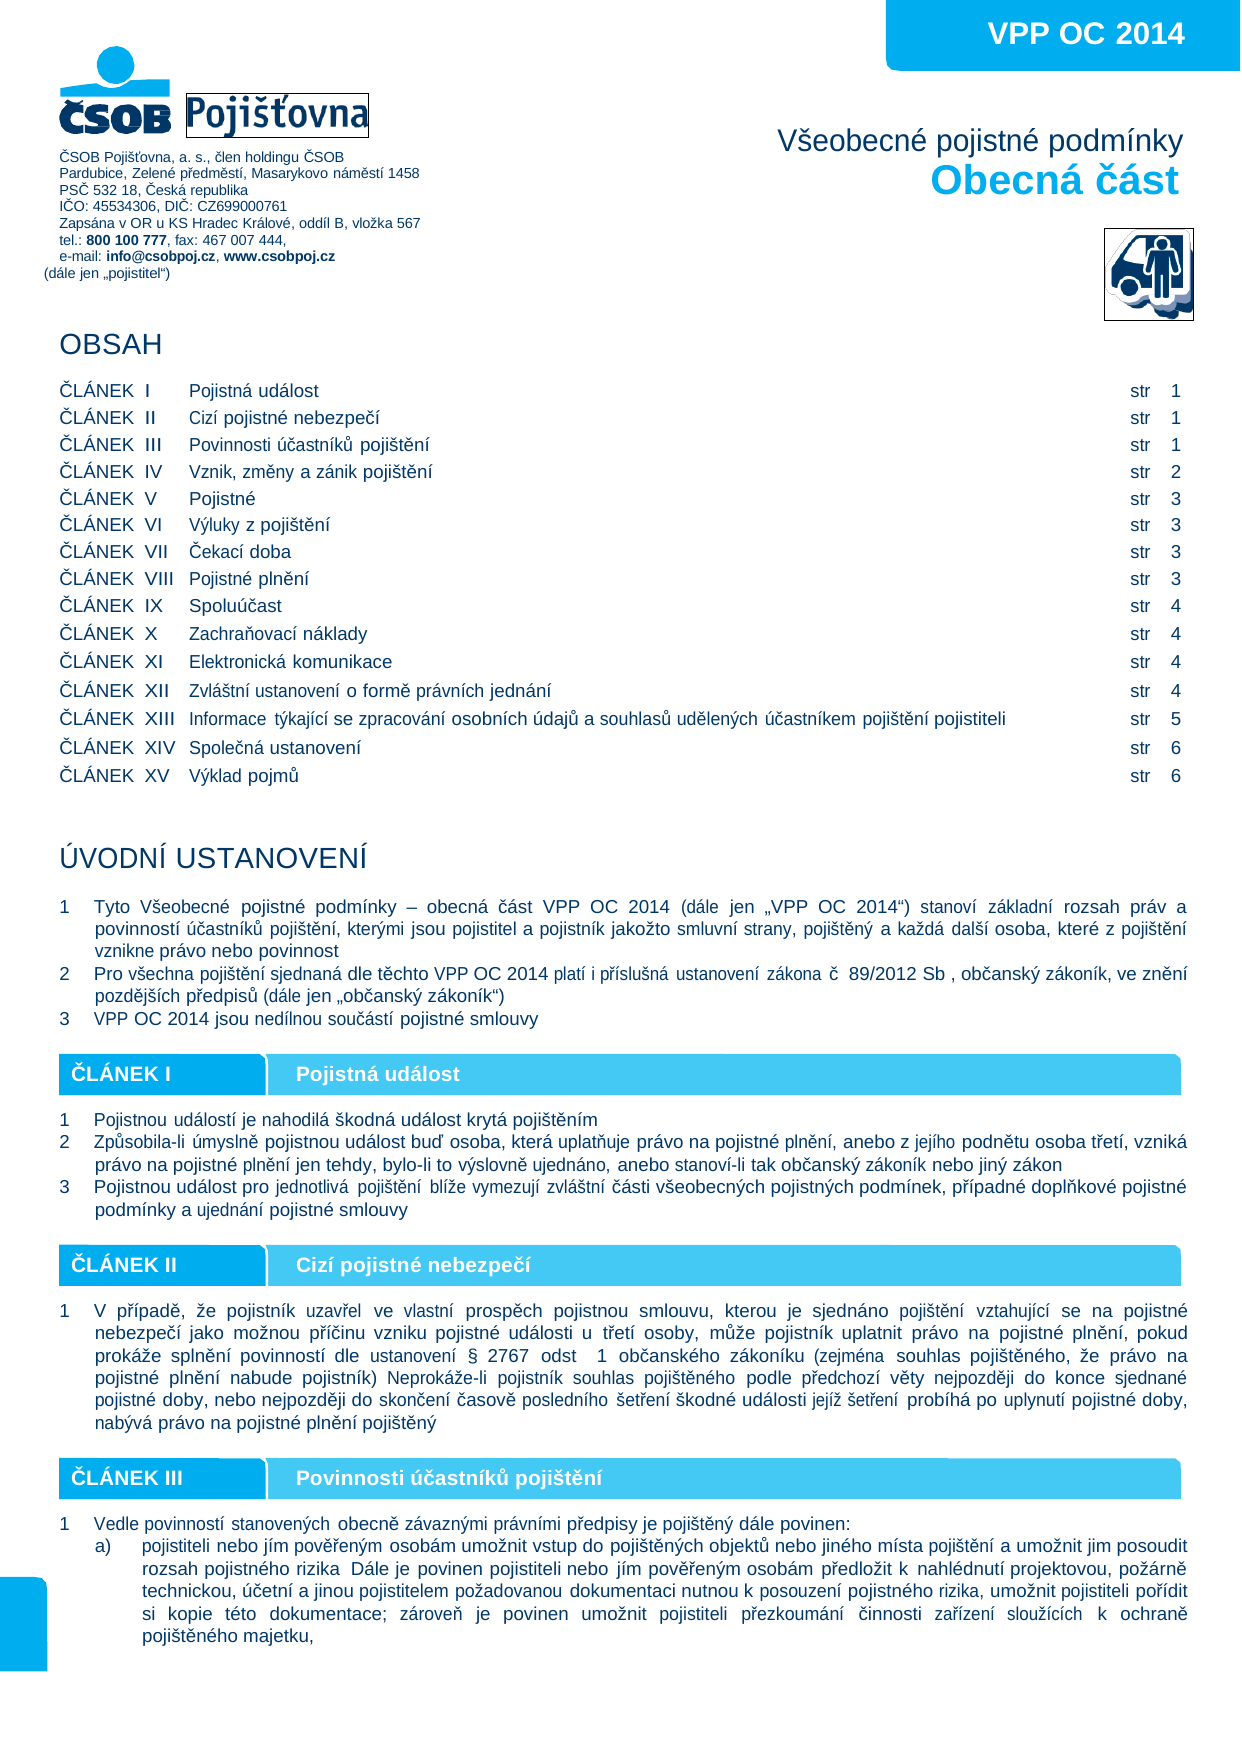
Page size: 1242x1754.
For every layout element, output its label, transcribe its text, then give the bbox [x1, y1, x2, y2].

text ČLÁNEK II Cizí pojistné nebezpečí [71, 1253, 1208, 1277]
text 3 Pojistnou událost pro jednotlivá pojištění blíže vymezují zvláštní části všeobecných pojistných podmínek, případné doplňkové pojistné podmínky a ujednání pojistné smlouvy [59, 1176, 1188, 1220]
text e-mail: info@csobpoj.cz, www.csobpoj.cz [59, 249, 419, 265]
text 2 Pro všechna pojištění sjednaná dle těchto VPP OC 2014 platí i příslušná ustanovení zákona č 89/2012 Sb , občanský zákoník, ve znění pozdějších předpisů (dále jen „občanský zákoník“) [59, 963, 1188, 1007]
picture [187, 94, 368, 137]
text 1 V případě, že pojistník uzavřel ve vlastní prospěch pojistnou smlouvu, kterou je sjednáno pojištění vztahující se na pojistné nebezpečí jako možnou příčinu vzniku pojistné události u třetí osoby, může pojistník uplatnit právo na pojistné plnění, pokud prokáže splnění povinností dle ustanovení § 2767 odst 1 občanského zákoníku (zejména souhlas pojištěného, že právo na pojistné plnění nabude pojistník) Neprokáže-li pojistník souhlas pojištěného podle předchozí věty nejpozději do konce sjednané pojistné doby, nebo nejpozději do skončení časově posledního šetření škodné události jejíž šetření probíhá po uplynutí pojistné doby, nabývá právo na pojistné plnění pojištěný [59, 1299, 1188, 1433]
text Všeobecné pojistné podmínky [777, 122, 1208, 158]
text VPP OC 2014 [44, 15, 1185, 50]
text ČSOB Pojišťovna, a. s., člen holdingu ČSOB [59, 148, 419, 165]
text 3 VPP OC 2014 jsou nedílnou součástí pojistné smlouvy [59, 1007, 1208, 1028]
text 1 Vedle povinností stanovených obecně závaznými právními předpisy je pojištěný dále povinen: [59, 1513, 1208, 1534]
text IČO: 45534306, DIČ: CZ699000761 [59, 198, 419, 215]
picture [1105, 229, 1193, 320]
text ČLÁNEK I Pojistná událost [71, 1062, 1208, 1086]
text Pardubice, Zelené předměstí, Masarykovo náměstí 1458 [59, 165, 423, 182]
text ČLÁNEK III Povinnosti účastníků pojištění [71, 1466, 1208, 1490]
text 2 Způsobila-li úmyslně pojistnou událost buď osoba, která uplatňuje právo na pojistné plnění, anebo z jejího podnětu osoba třetí, vzniká právo na pojistné plnění jen tehdy, bylo-li to výslovně ujednáno, anebo stanoví-li tak občanský zákoník nebo jiný zákon [59, 1131, 1188, 1175]
text a) pojistiteli nebo jím pověřeným osobám umožnit vstup do pojištěných objektů nebo jiného místa pojištění a umožnit jim posoudit rozsah pojistného rizika Dále je povinen pojistiteli nebo jím pověřeným osobám předložit k nahlédnutí projektovou, požárně technickou, účetní a jinou pojistitelem požadovanou dokumentaci nutnou k posouzení pojistného rizika, umožnit pojistiteli pořídit si kopie této dokumentace; zároveň je povinen umožnit pojistiteli přezkoumání činnosti zařízení sloužících k ochraně pojištěného majetku, [94, 1535, 1188, 1646]
text Zapsána v OR u KS Hradec Králové, oddíl B, vložka 567 tel.: 800 100 777, fax: 467 007 444, [59, 215, 421, 249]
text Obecná část [930, 158, 1208, 204]
text ÚVODNÍ USTANOVENÍ [59, 841, 419, 873]
text 1 Tyto Všeobecné pojistné podmínky – obecná část VPP OC 2014 (dále jen „VPP OC 2014“) stanoví základní rozsah práv a povinností účastníků pojištění, kterými jsou pojistitel a pojistník jakožto smluvní strany, pojištěný a každá další osoba, které z pojištění vznikne právo nebo povinnost [59, 895, 1188, 962]
text (dále jen „pojistitel“) [44, 265, 419, 282]
text PSČ 532 18, Česká republika [59, 182, 419, 198]
text 1 Pojistnou událostí je nahodilá škodná událost krytá pojištěním [59, 1109, 1208, 1130]
